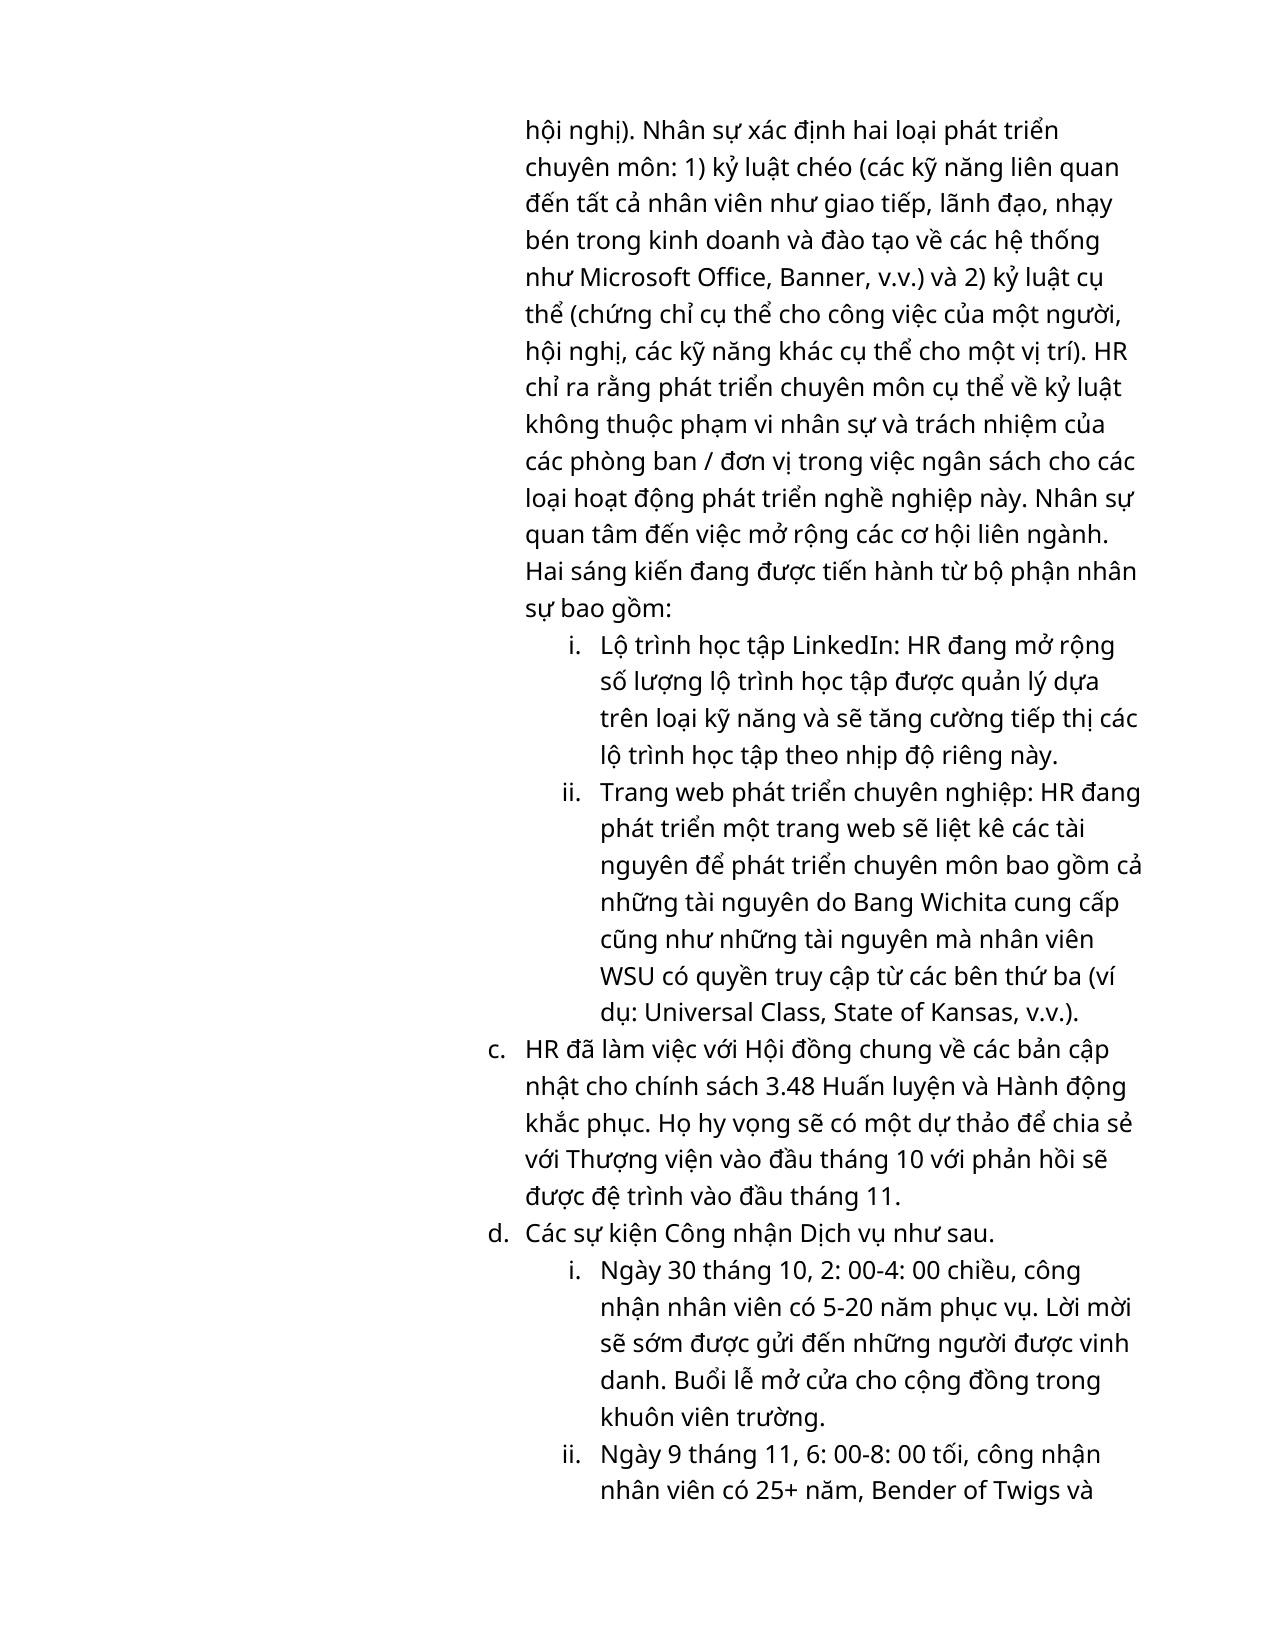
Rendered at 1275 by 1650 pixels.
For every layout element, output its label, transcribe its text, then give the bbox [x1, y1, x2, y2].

list Ngày 30 tháng 10, 2: 00-4: 00 chiều, công nhận nhân viên có 5-20 năm phục vụ. Lời mời sẽ sớm được gửi đến những người được vinh danh. Buổi lễ mở cửa cho cộng đồng trong khuôn viên trường. [581, 1252, 1144, 1433]
list HR đã làm việc với Hội đồng chung về các bản cập nhật cho chính sách 3.48 Huấn luyện và Hành động khắc phục. Họ hy vọng sẽ có một dự thảo để chia sẻ với Thượng viện vào đầu tháng 10 với phản hồi sẽ được đệ trình vào đầu tháng 11. [487, 1032, 1144, 1213]
list Trang web phát triển chuyên nghiệp: HR đang phát triển một trang web sẽ liệt kê các tài nguyên để phát triển chuyên môn bao gồm cả những tài nguyên do Bang Wichita cung cấp cũng như những tài nguyên mà nhân viên WSU có quyền truy cập từ các bên thứ ba (ví dụ: Universal Class, State of Kansas, v.v.). [581, 774, 1144, 1029]
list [487, 112, 1144, 624]
list Các sự kiện Công nhận Dịch vụ như sau. [487, 1216, 1144, 1250]
list Lộ trình học tập LinkedIn: HR đang mở rộng số lượng lộ trình học tập được quản lý dựa trên loại kỹ năng và sẽ tăng cường tiếp thị các lộ trình học tập theo nhịp độ riêng này. [581, 627, 1144, 772]
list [581, 1436, 1144, 1507]
